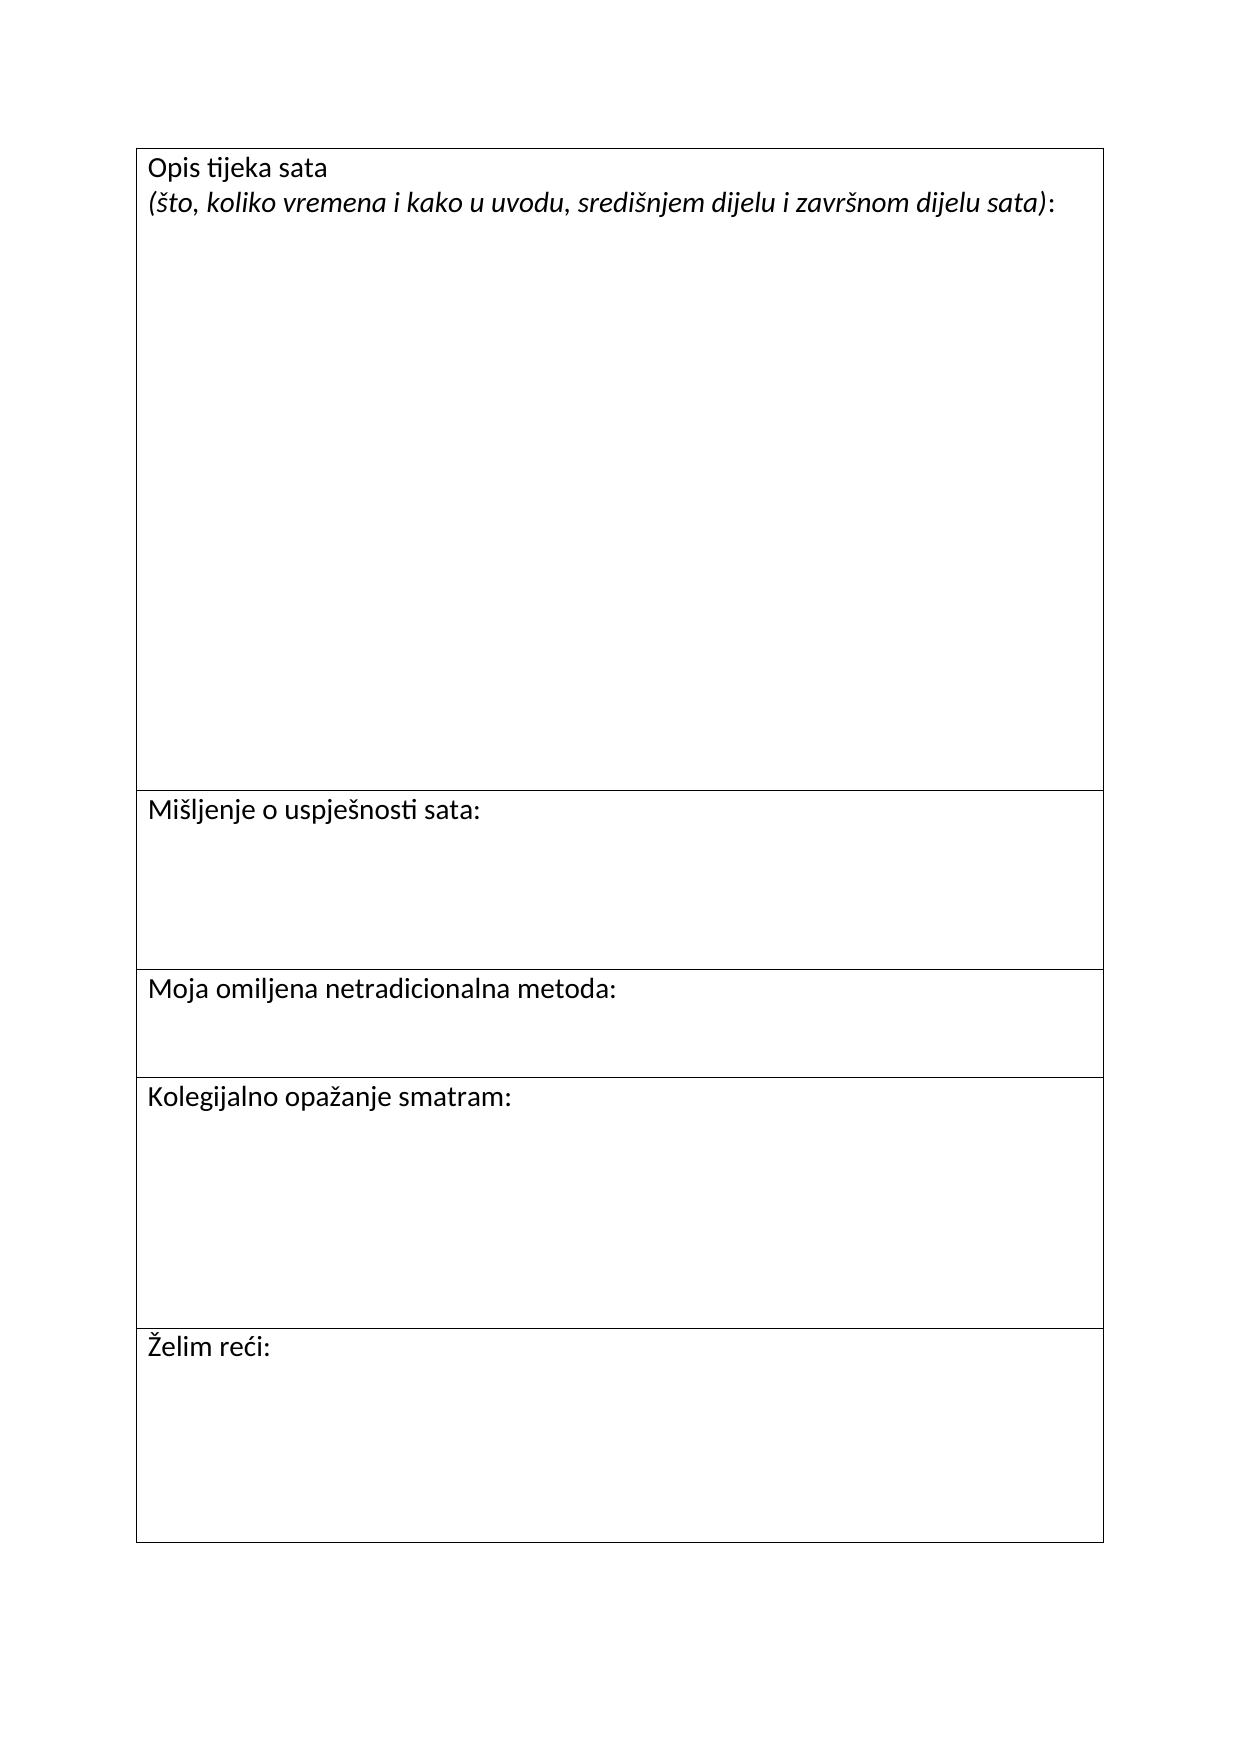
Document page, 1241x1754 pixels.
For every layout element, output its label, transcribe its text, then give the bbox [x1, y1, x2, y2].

table_cell Mišljenje o uspješnosti sata: [137, 791, 1103, 969]
table_cell Opis tijeka sata (što, koliko vremena i kako u uvodu, središnjem dijelu i završnom dijelu sata): [137, 149, 1103, 790]
table_cell Želim reći: [137, 1329, 1103, 1542]
table_cell Moja omiljena netradicionalna metoda: [137, 970, 1103, 1077]
table_cell Kolegijalno opažanje smatram: [137, 1078, 1103, 1327]
